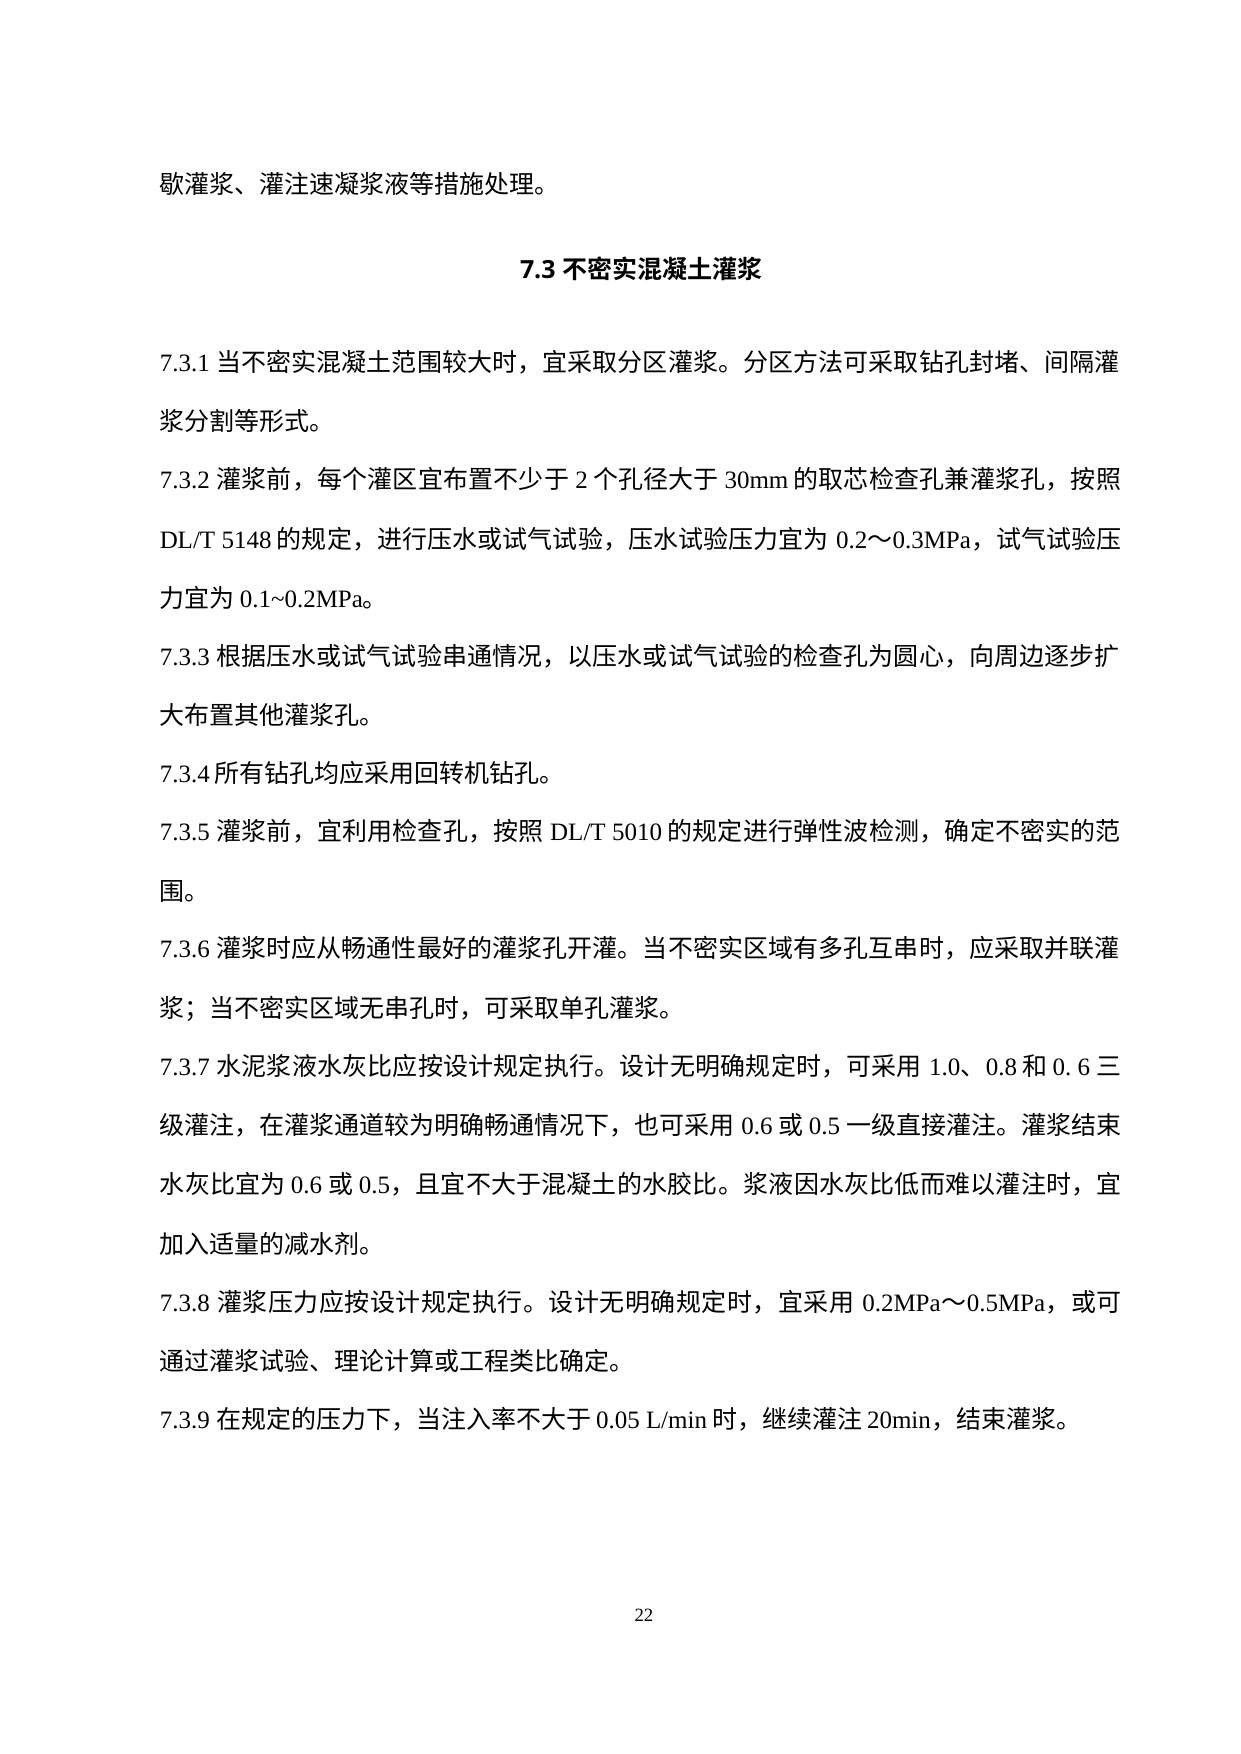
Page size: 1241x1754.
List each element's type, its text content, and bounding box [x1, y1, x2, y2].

text 7.3.5 灌浆前，宜利用检查孔，按照DL/T 5010的规定进行弹性波检测，确定不密实的范围。 [159, 810, 1122, 909]
text 7.3.4所有钻孔均应采用回转机钻孔。 [159, 752, 1122, 792]
text 7.3.7 水泥浆液水灰比应按设计规定执行。设计无明确规定时，可采用1.0、0.8和0. 6 三级灌注，在灌浆通道较为明确畅通情况下，也可采用0.6 或0.5 一级直接灌注。灌浆结束水灰比宜为0.6 或0.5，且宜不大于混凝土的水胶比。浆液因水灰比低而难以灌注时，宜加入适量的减水剂。 [159, 1044, 1122, 1262]
text 7.3.9 在规定的压力下，当注入率不大于0.05 L/min时，继续灌注20min，结束灌浆。 [159, 1398, 1122, 1438]
text 7.3.6 灌浆时应从畅通性最好的灌浆孔开灌。当不密实区域有多孔互串时，应采取并联灌浆；当不密实区域无串孔时，可采取单孔灌浆。 [159, 927, 1122, 1026]
text 7.3.2 灌浆前，每个灌区宜布置不少于2个孔径大于30mm的取芯检查孔兼灌浆孔，按照DL/T 5148的规定，进行压水或试气试验，压水试验压力宜为0.2～0.3MPa，试气试验压力宜为0.1~0.2MPa。 [159, 458, 1122, 617]
text 7.3.1 当不密实混凝土范围较大时，宜采取分区灌浆。分区方法可采取钻孔封堵、间隔灌浆分割等形式。 [159, 341, 1122, 440]
subtitle 7.3 不密实混凝土灌浆 [159, 247, 1122, 287]
text 7.3.3 根据压水或试气试验串通情况，以压水或试气试验的检查孔为圆心，向周边逐步扩大布置其他灌浆孔。 [159, 635, 1122, 734]
text 7.3.8 灌浆压力应按设计规定执行。设计无明确规定时，宜采用0.2MPa～0.5MPa，或可通过灌浆试验、理论计算或工程类比确定。 [159, 1281, 1122, 1380]
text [159, 162, 1122, 202]
